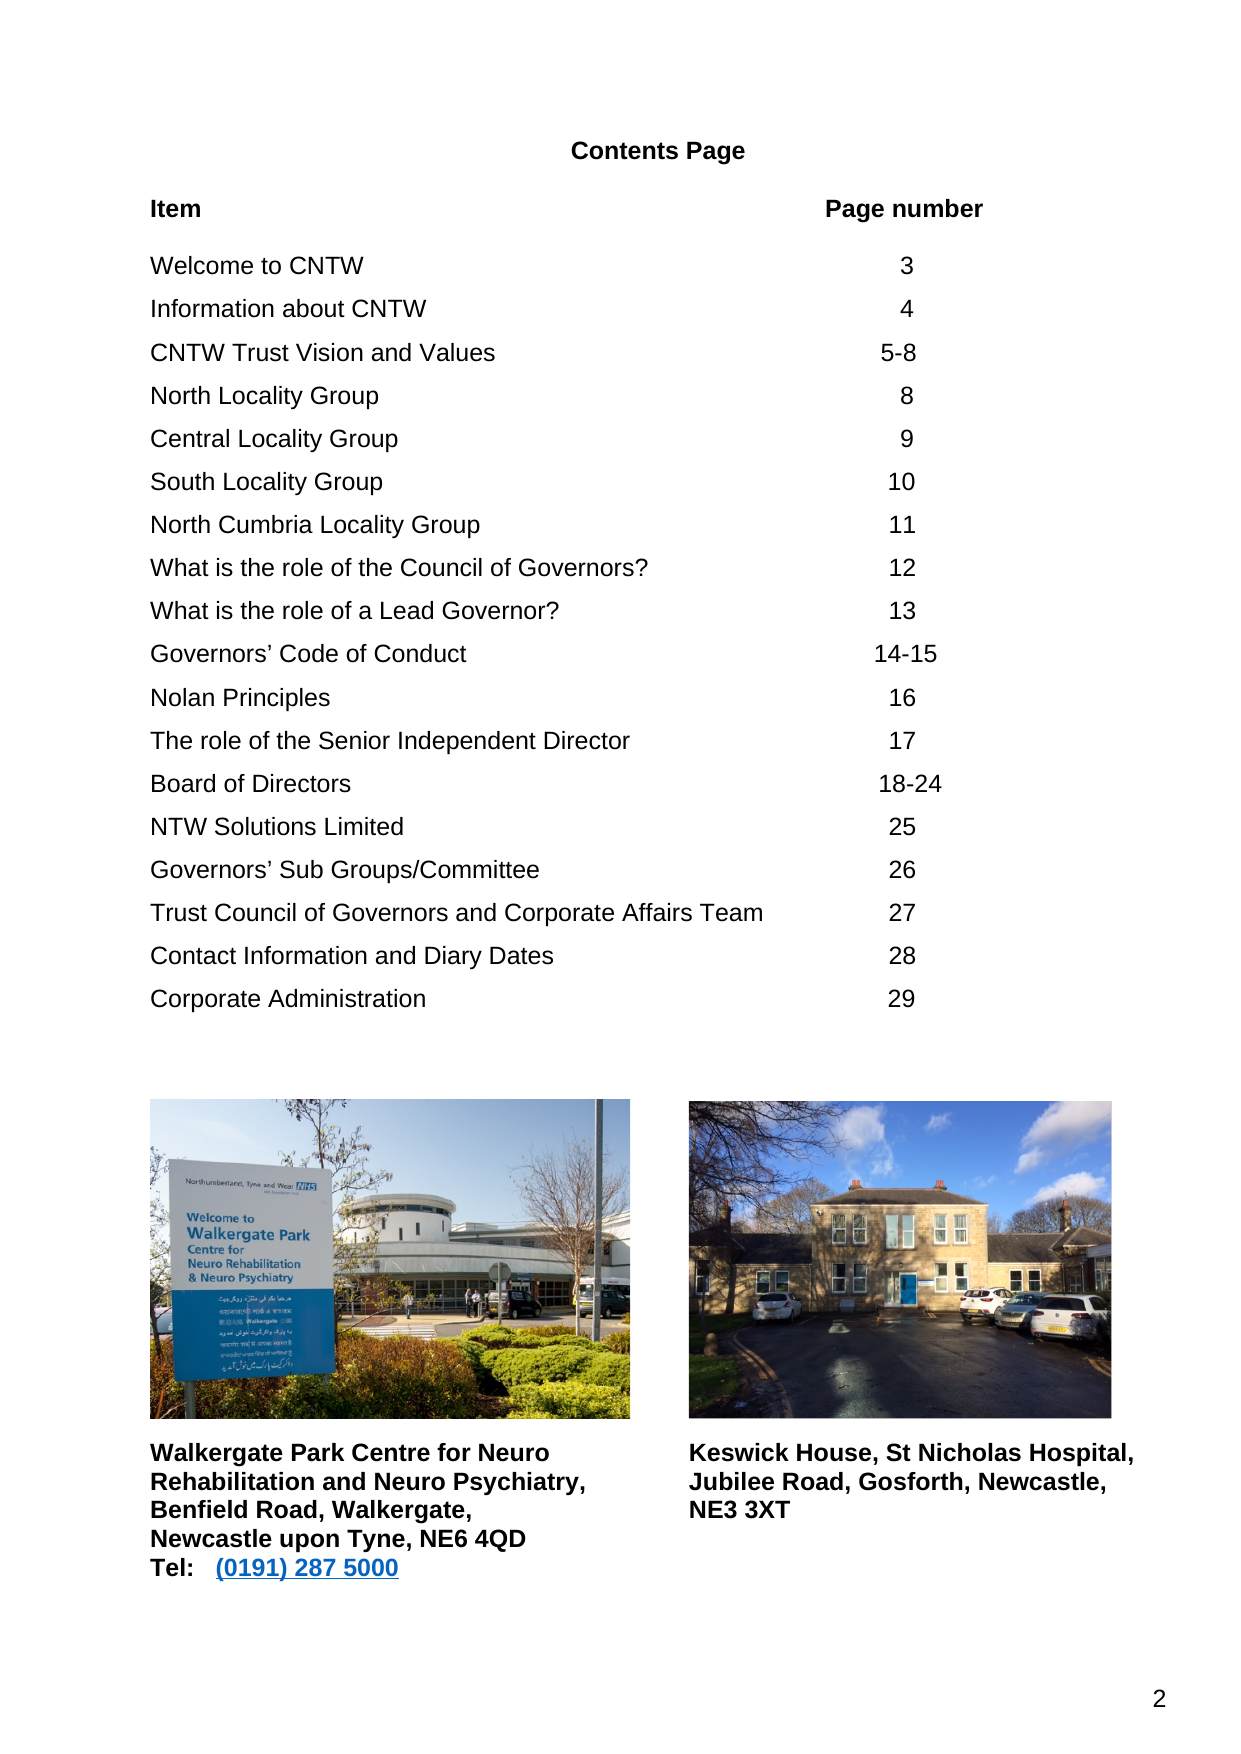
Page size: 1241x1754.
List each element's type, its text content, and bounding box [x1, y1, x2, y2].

text South Locality Group 10 [150, 467, 1166, 496]
text Governors’ Sub Groups/Committee 26 [150, 855, 1166, 884]
text North Locality Group 8 [150, 381, 1166, 409]
text Welcome to CNTW 3 [150, 251, 1166, 280]
text Contents Page [150, 136, 1166, 165]
text What is the role of a Lead Governor? 13 [150, 596, 1166, 625]
text Information about CNTW 4 [150, 294, 1166, 323]
text CNTW Trust Vision and Values 5-8 [150, 338, 1166, 366]
picture [150, 1099, 631, 1419]
text Trust Council of Governors and Corporate Affairs Team 27 [150, 898, 1166, 927]
text What is the role of the Council of Governors? 12 [150, 553, 1166, 582]
text The role of the Senior Independent Director 17 [150, 726, 1166, 754]
text Rehabilitation and Neuro Psychiatry, Jubilee Road, Gosforth, Newcastle, [150, 1467, 1166, 1495]
text Item Page number [150, 194, 1166, 223]
text Tel: (0191) 287 5000 [150, 1553, 1166, 1582]
text Newcastle upon Tyne, NE6 4QD [150, 1524, 1166, 1553]
text Corporate Administration 29 [150, 984, 1166, 1013]
text NTW Solutions Limited 25 [150, 812, 1166, 841]
text Board of Directors 18-24 [150, 769, 1166, 798]
text Governors’ Code of Conduct 14-15 [150, 639, 1166, 668]
text Nolan Principles 16 [150, 683, 1166, 711]
text North Cumbria Locality Group 11 [150, 510, 1166, 539]
text Walkergate Park Centre for Neuro Keswick House, St Nicholas Hospital, [150, 1438, 1166, 1467]
picture [688, 1101, 1112, 1419]
text Contact Information and Diary Dates 28 [150, 941, 1166, 970]
text Benfield Road, Walkergate, NE3 3XT [150, 1495, 1166, 1524]
text Central Locality Group 9 [150, 424, 1166, 453]
